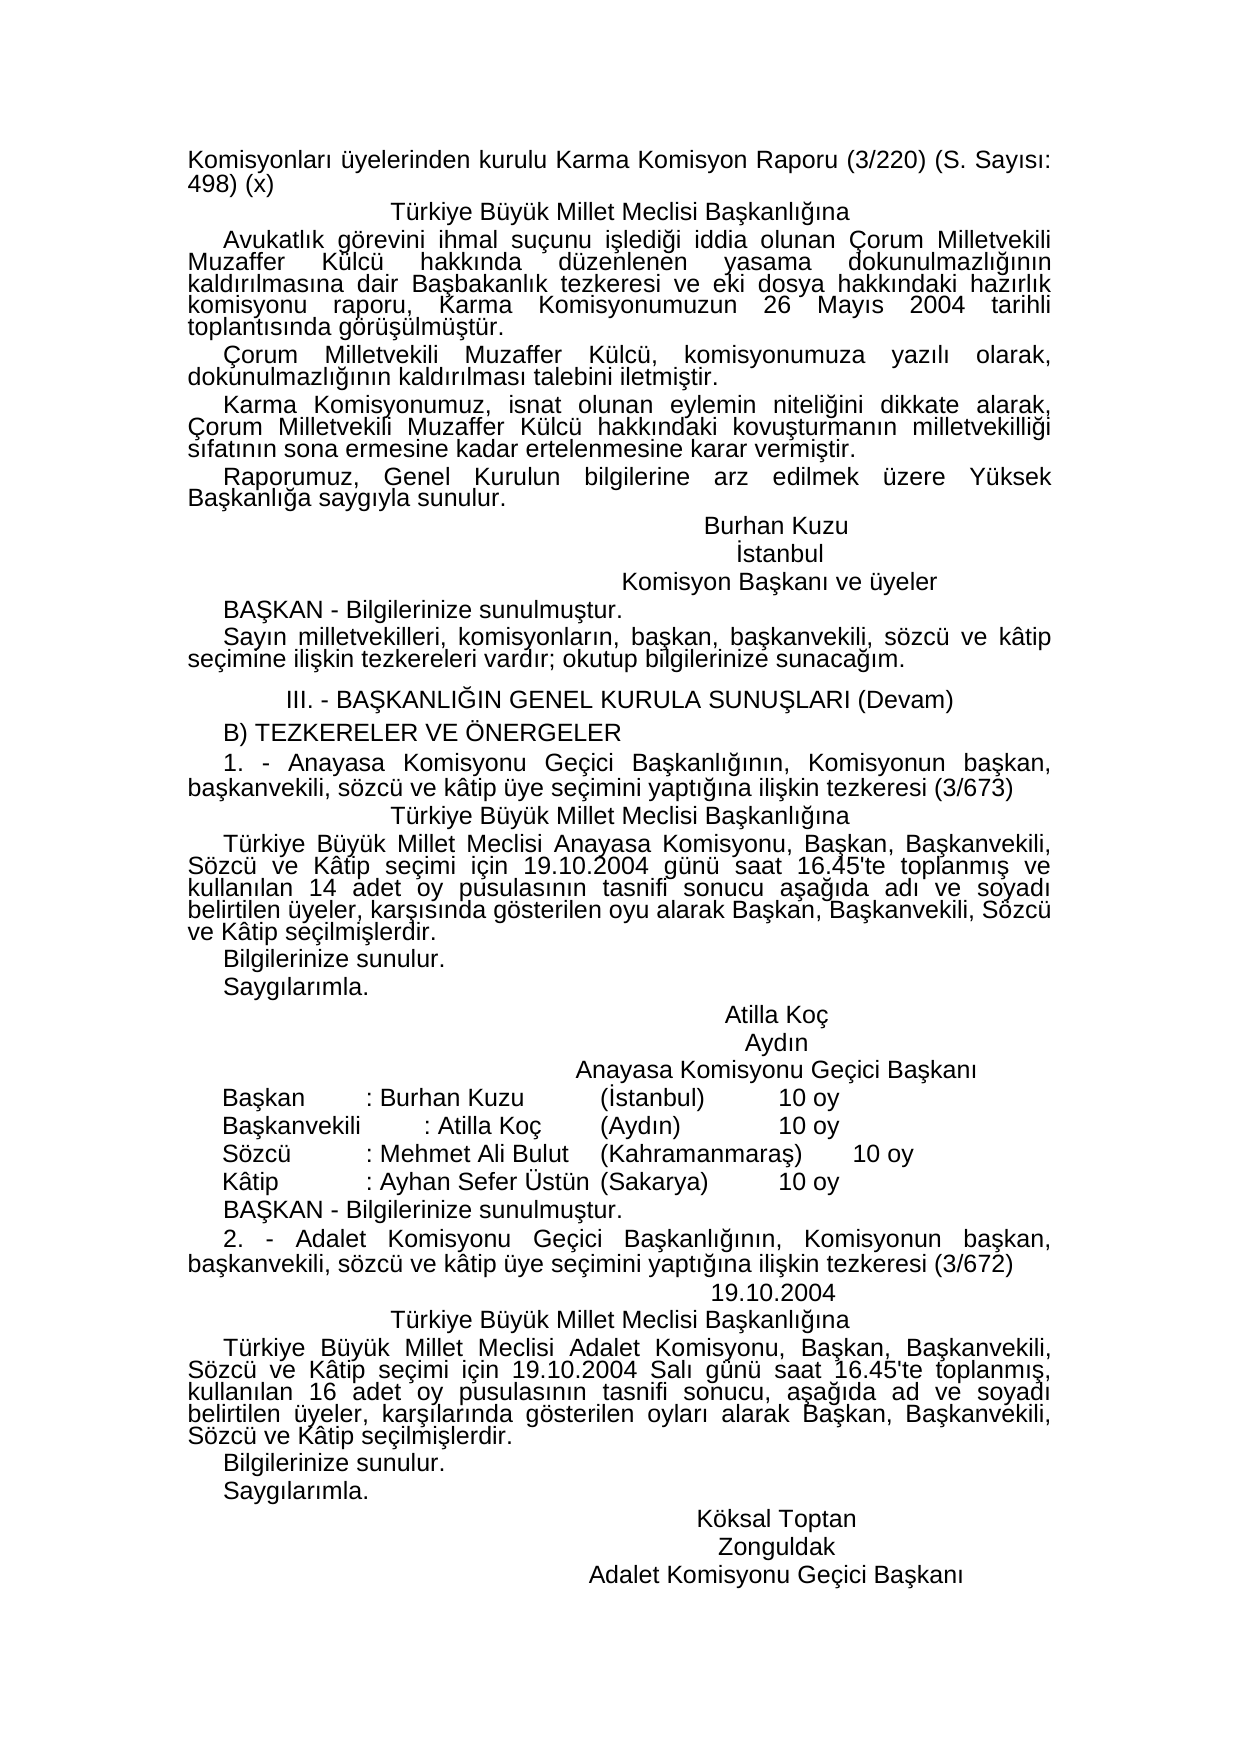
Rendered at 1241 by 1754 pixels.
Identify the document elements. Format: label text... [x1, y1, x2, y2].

text Bilgilerinize sunulur. [187, 950, 1053, 972]
text Kâtip : Ayhan Sefer Üstün (Sakarya) 10 oy [187, 1173, 605, 1194]
text 2. - Adalet Komisyonu Geçici Başkanlığının, Komisyonun başkan, başkanvekili, sözcü ve kâtip üye seçimini yaptığına ilişkin tezkeresi (3/672) [187, 1228, 1053, 1277]
text İstanbul [187, 545, 1053, 567]
text Sözcü : Mehmet Ali Bulut (Kahramanmaraş) 10 oy [187, 1145, 605, 1167]
text Saygılarımla. [187, 1482, 1053, 1504]
text Türkiye Büyük Millet Meclisi Başkanlığına [187, 203, 1053, 225]
text Karma Komisyonumuz, isnat olunan eylemin niteliğini dikkate alarak, Çorum Milletvekili Muzaffer Külcü hakkındaki kovuşturmanın milletvekilliği sıfatının sona ermesine kadar ertelenmesine karar vermiştir. [187, 396, 1053, 461]
text Türkiye Büyük Millet Meclisi Anayasa Komisyonu, Başkan, Başkanvekili, Sözcü ve Kâtip seçimi için 19.10.2004 günü saat 16.45'te toplanmış ve kullanılan 14 adet oy pusulasının tasnifi sonucu aşağıda adı ve soyadı belirtilen üyeler, karşısında gösterilen oyu alarak Başkan, Başkanvekili, Sözcü ve Kâtip seçilmişlerdir. [187, 835, 1053, 944]
text Başkanvekili : Atilla Koç (Aydın) 10 oy [187, 1117, 605, 1139]
text Kâtip : Ayhan Sefer Üstün (Sakarya) 10 oy [704, 1173, 1053, 1194]
text 1. - Anayasa Komisyonu Geçici Başkanlığının, Komisyonun başkan, başkanvekili, sözcü ve kâtip üye seçimini yaptığına ilişkin tezkeresi (3/673) [187, 752, 1053, 801]
text Komisyon Başkanı ve üyeler [187, 573, 1053, 594]
text Sözcü : Mehmet Ali Bulut (Kahramanmaraş) 10 oy [797, 1145, 1053, 1167]
text Başkanvekili : Atilla Koç (Aydın) 10 oy [675, 1117, 1053, 1139]
text Türkiye Büyük Millet Meclisi Adalet Komisyonu, Başkan, Başkanvekili, Sözcü ve Kâtip seçimi için 19.10.2004 Salı günü saat 16.45'te toplanmış, kullanılan 16 adet oy pusulasının tasnifi sonucu, aşağıda ad ve soyadı belirtilen üyeler, karşılarında gösterilen oyları alarak Başkan, Başkanvekili, Sözcü ve Kâtip seçilmişlerdir. [187, 1339, 1053, 1448]
text Türkiye Büyük Millet Meclisi Başkanlığına [187, 1311, 1053, 1333]
text Burhan Kuzu [187, 517, 1053, 539]
text BAŞKAN - Bilgilerinize sunulmuştur. [260, 1201, 1053, 1222]
text Anayasa Komisyonu Geçici Başkanı [187, 1061, 1053, 1083]
text III. - BAŞKANLIĞIN GENEL KURULA SUNUŞLARI (Devam) [187, 678, 1053, 716]
text Sayın milletvekilleri, komisyonların, başkan, başkanvekili, sözcü ve kâtip seçimine ilişkin tezkereleri vardır; okutup bilgilerinize sunacağım. [187, 628, 1053, 672]
text Raporumuz, Genel Kurulun bilgilerine arz edilmek üzere Yüksek Başkanlığa saygıyla sunulur. [187, 467, 1053, 511]
text Başkan : Burhan Kuzu (İstanbul) 10 oy [699, 1089, 1053, 1111]
text Çorum Milletvekili Muzaffer Külcü, komisyonumuza yazılı olarak, dokunulmazlığının kaldırılması talebini iletmiştir. [187, 346, 1053, 390]
text Atilla Koç [187, 1006, 1053, 1028]
text Bilgilerinize sunulur. [187, 1454, 1053, 1476]
text Zonguldak [187, 1538, 1053, 1560]
text Türkiye Büyük Millet Meclisi Başkanlığına [187, 807, 1053, 829]
text Aydın [187, 1034, 1053, 1056]
text B) TEZKERELER VE ÖNERGELER [187, 721, 1053, 746]
text Saygılarımla. [187, 978, 1053, 1000]
text Sözcü : Mehmet Ali Bulut (Kahramanmaraş) 10 oy [604, 1145, 799, 1167]
text Başkan : Burhan Kuzu (İstanbul) 10 oy [187, 1089, 605, 1111]
text Köksal Toptan [187, 1510, 1053, 1532]
text BAŞKAN - Bilgilerinize sunulmuştur. [260, 601, 1053, 622]
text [187, 150, 1053, 197]
text Avukatlık görevini ihmal suçunu işlediği iddia olunan Çorum Milletvekili Muzaffer Külcü hakkında düzenlenen yasama dokunulmazlığının kaldırılmasına dair Başbakanlık tezkeresi ve eki dosya hakkındaki hazırlık komisyonu raporu, Karma Komisyonumuzun 26 Mayıs 2004 tarihli toplantısında görüşülmüştür. [187, 231, 1053, 340]
text 19.10.2004 [187, 1283, 1053, 1305]
text Adalet Komisyonu Geçici Başkanı [187, 1566, 1053, 1587]
